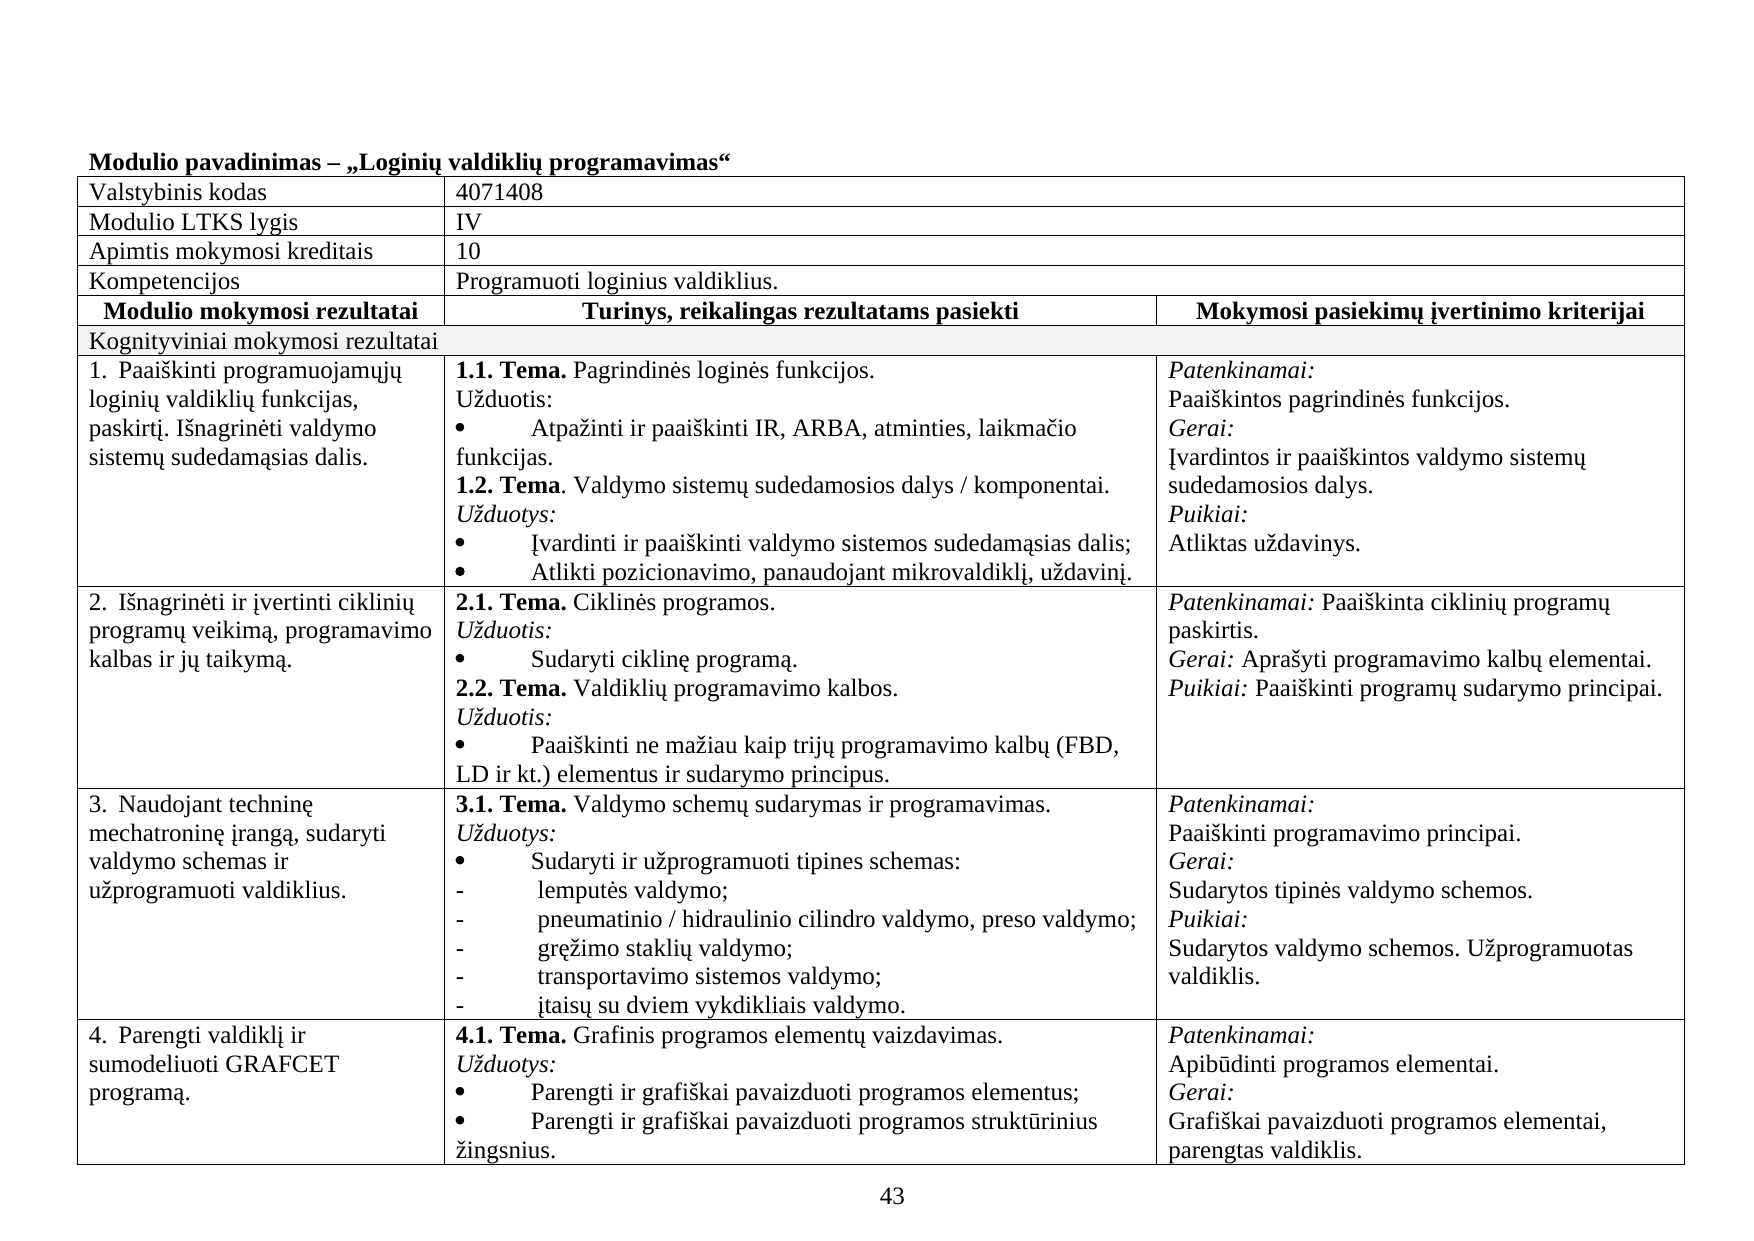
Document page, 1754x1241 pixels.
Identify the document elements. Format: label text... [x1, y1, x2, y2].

table_cell Turinys, reikalingas rezultatams pasiekti [445, 296, 1156, 325]
table_cell Mokymosi pasiekimų įvertinimo kriterijai [1157, 296, 1684, 325]
table_cell Paaiškinti programuojamųjų loginių valdiklių funkcijas, paskirtį. Išnagrinėti valdymo sistemų sudedamąsias dalis. [78, 356, 444, 586]
table_cell Išnagrinėti ir įvertinti ciklinių programų veikimą, programavimo kalbas ir jų taikymą. [78, 587, 444, 788]
table_cell Apimtis mokymosi kreditais [78, 236, 444, 265]
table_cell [445, 1020, 1156, 1164]
table_cell Kognityviniai mokymosi rezultatai [78, 326, 1684, 354]
table_cell 10 [445, 236, 1684, 265]
table_cell Programuoti loginius valdiklius. [445, 266, 1684, 295]
table_cell Kompetencijos [78, 266, 444, 295]
table_cell Modulio LTKS lygis [78, 207, 444, 235]
table_cell Patenkinamai: Paaiškinta ciklinių programų paskirtis. Gerai: Aprašyti programavimo kalbų elementai. Puikiai: Paaiškinti programų sudarymo principai. [1157, 587, 1684, 788]
table_cell 2.1. Tema. Ciklinės programos. Užduotis: Sudaryti ciklinę programą. 2.2. Tema. Valdiklių programavimo kalbos. Užduotis: Paaiškinti ne mažiau kaip trijų programavimo kalbų (FBD, LD ir kt.) elementus ir sudarymo principus. [445, 587, 1156, 788]
table_cell Modulio mokymosi rezultatai [78, 296, 444, 325]
table_header Valstybinis kodas [78, 177, 444, 206]
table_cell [1157, 1020, 1684, 1164]
table_header 4071408 [445, 177, 1684, 206]
text Modulio pavadinimas – „Loginių valdiklių programavimas“ [88, 147, 1695, 176]
table_cell 3.1. Tema. Valdymo schemų sudarymas ir programavimas. Užduotys: Sudaryti ir užprogramuoti tipines schemas: lemputės valdymo; pneumatinio / hidraulinio cilindro valdymo, preso valdymo; gręžimo staklių valdymo; transportavimo sistemos valdymo; įtaisų su dviem vykdikliais valdymo. [445, 789, 1156, 1019]
table_cell 1.1. Tema. Pagrindinės loginės funkcijos. Užduotis: Atpažinti ir paaiškinti IR, ARBA, atminties, laikmačio funkcijas. 1.2. Tema. Valdymo sistemų sudedamosios dalys / komponentai. Užduotys: Įvardinti ir paaiškinti valdymo sistemos sudedamąsias dalis; Atlikti pozicionavimo, panaudojant mikrovaldiklį, uždavinį. [445, 356, 1156, 586]
table_cell IV [445, 207, 1684, 235]
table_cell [78, 1020, 444, 1164]
table_cell Naudojant techninę mechatroninę įrangą, sudaryti valdymo schemas ir užprogramuoti valdiklius. [78, 789, 444, 1019]
table_cell Patenkinamai: Paaiškinti programavimo principai. Gerai: Sudarytos tipinės valdymo schemos. Puikiai: Sudarytos valdymo schemos. Užprogramuotas valdiklis. [1157, 789, 1684, 1019]
table_cell Patenkinamai: Paaiškintos pagrindinės funkcijos. Gerai: Įvardintos ir paaiškintos valdymo sistemų sudedamosios dalys. Puikiai: Atliktas uždavinys. [1157, 356, 1684, 586]
